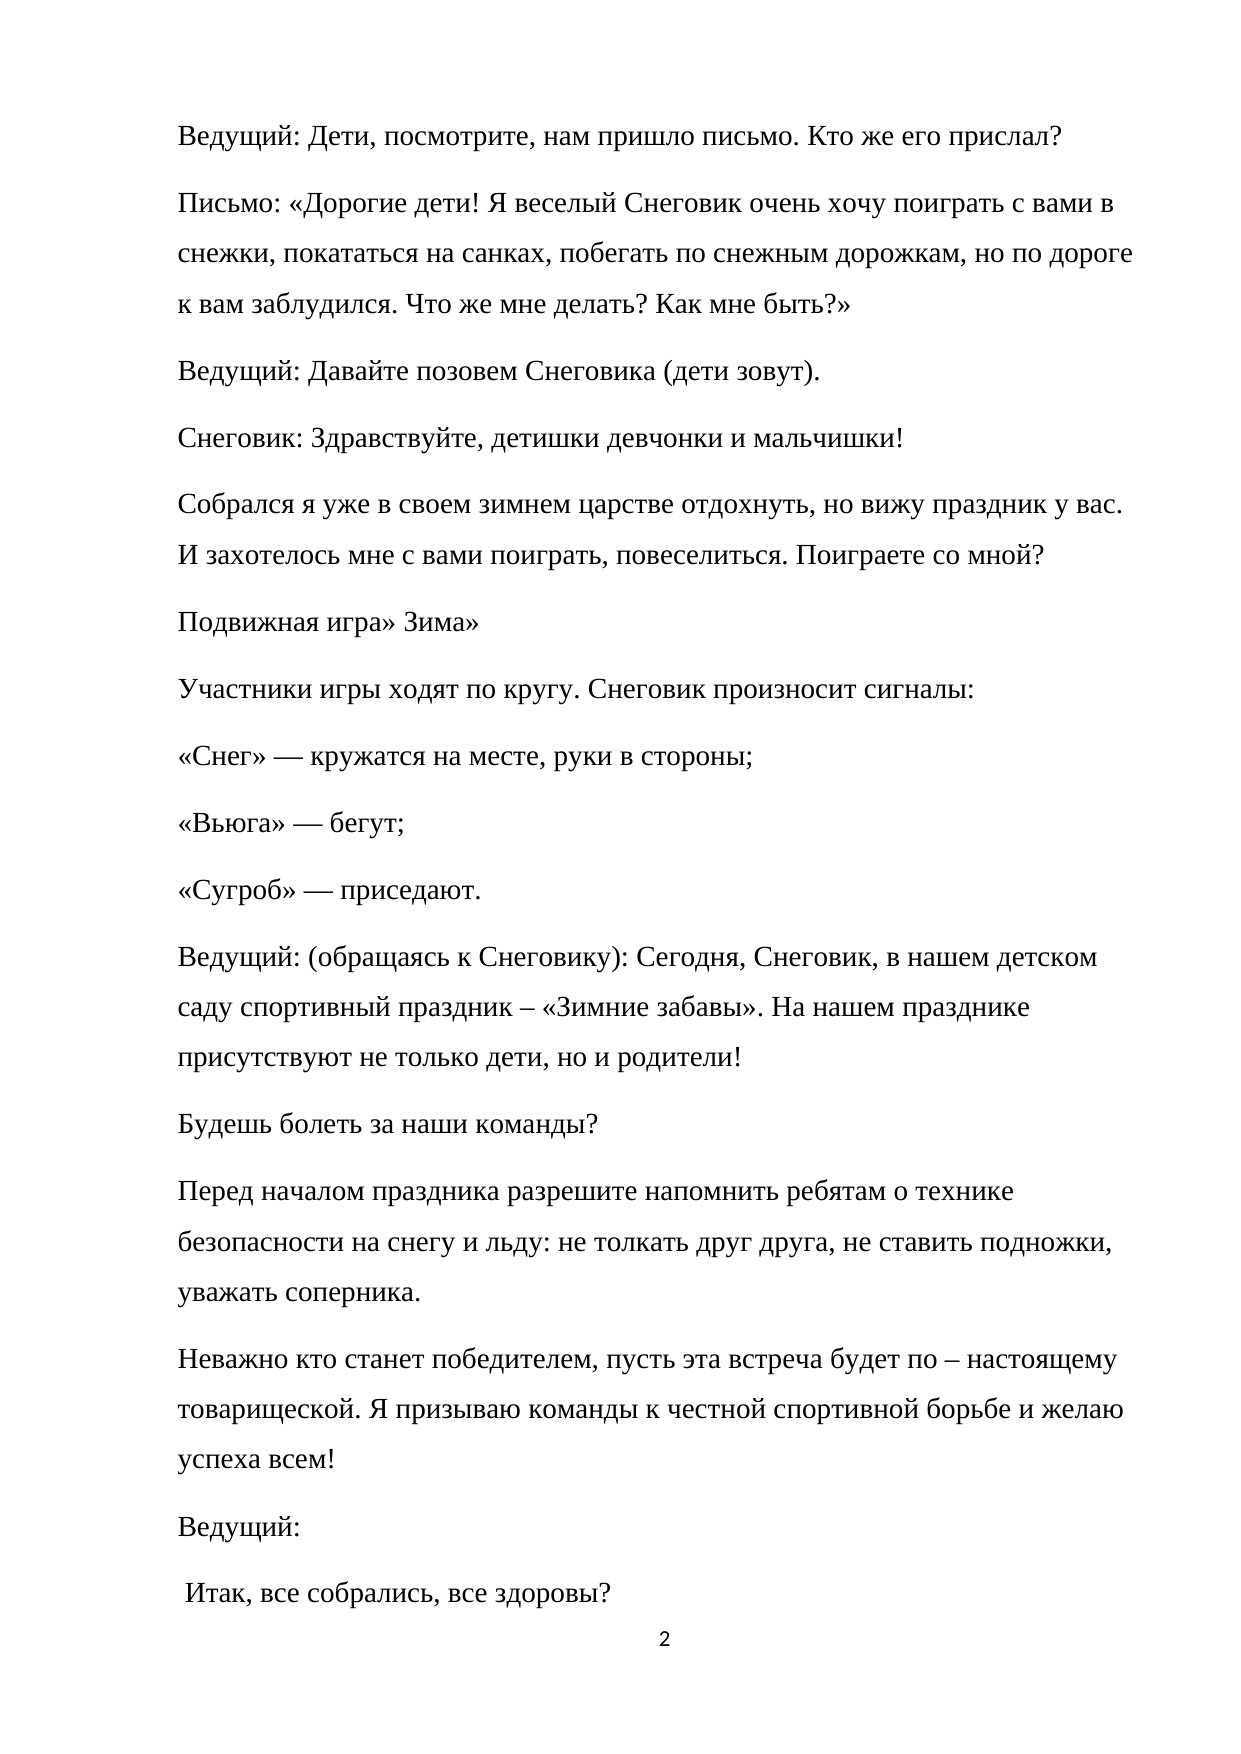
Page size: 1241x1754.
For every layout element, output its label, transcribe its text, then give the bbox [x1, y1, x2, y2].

text Снеговик: Здравствуйте, детишки девчонки и мальчишки! [177, 420, 1152, 453]
text Собрался я уже в своем зимнем царстве отдохнуть, но вижу праздник у вас. И захотелось мне с вами поиграть, повеселиться. Поиграете со мной? [177, 487, 1152, 571]
text «Вьюга» — бегут; [177, 805, 1152, 838]
text Итак, все собрались, все здоровы? [177, 1576, 1152, 1609]
text Перед началом праздника разрешите напомнить ребятам о технике безопасности на снегу и льду: не толкать друг друга, не ставить подножки, уважать соперника. [177, 1173, 1152, 1308]
text «Снег» — кружатся на месте, руки в стороны; [177, 738, 1152, 771]
text «Сугроб» — приседают. [177, 872, 1152, 905]
text Подвижная игра» Зима» [177, 604, 1152, 637]
text Ведущий: [177, 1509, 1152, 1542]
text Участники игры ходят по кругу. Снеговик произносит сигналы: [177, 671, 1152, 704]
text Неважно кто станет победителем, пусть эта встреча будет по – настоящему товарищеской. Я призываю команды к честной спортивной борьбе и желаю успеха всем! [177, 1341, 1152, 1475]
text Ведущий: Дети, посмотрите, нам пришло письмо. Кто же его прислал? [177, 118, 1152, 152]
text Ведущий: (обращаясь к Снеговику): Сегодня, Снеговик, в нашем детском саду спортивный праздник – «Зимние забавы». На нашем празднике присутствуют не только дети, но и родители! [177, 939, 1152, 1073]
text Ведущий: Давайте позовем Снеговика (дети зовут). [177, 353, 1152, 386]
text Будешь болеть за наши команды? [177, 1106, 1152, 1140]
text Письмо: «Дорогие дети! Я веселый Снеговик очень хочу поиграть с вами в снежки, покататься на санках, побегать по снежным дорожкам, но по дороге к вам заблудился. Что же мне делать? Как мне быть?» [177, 185, 1152, 319]
